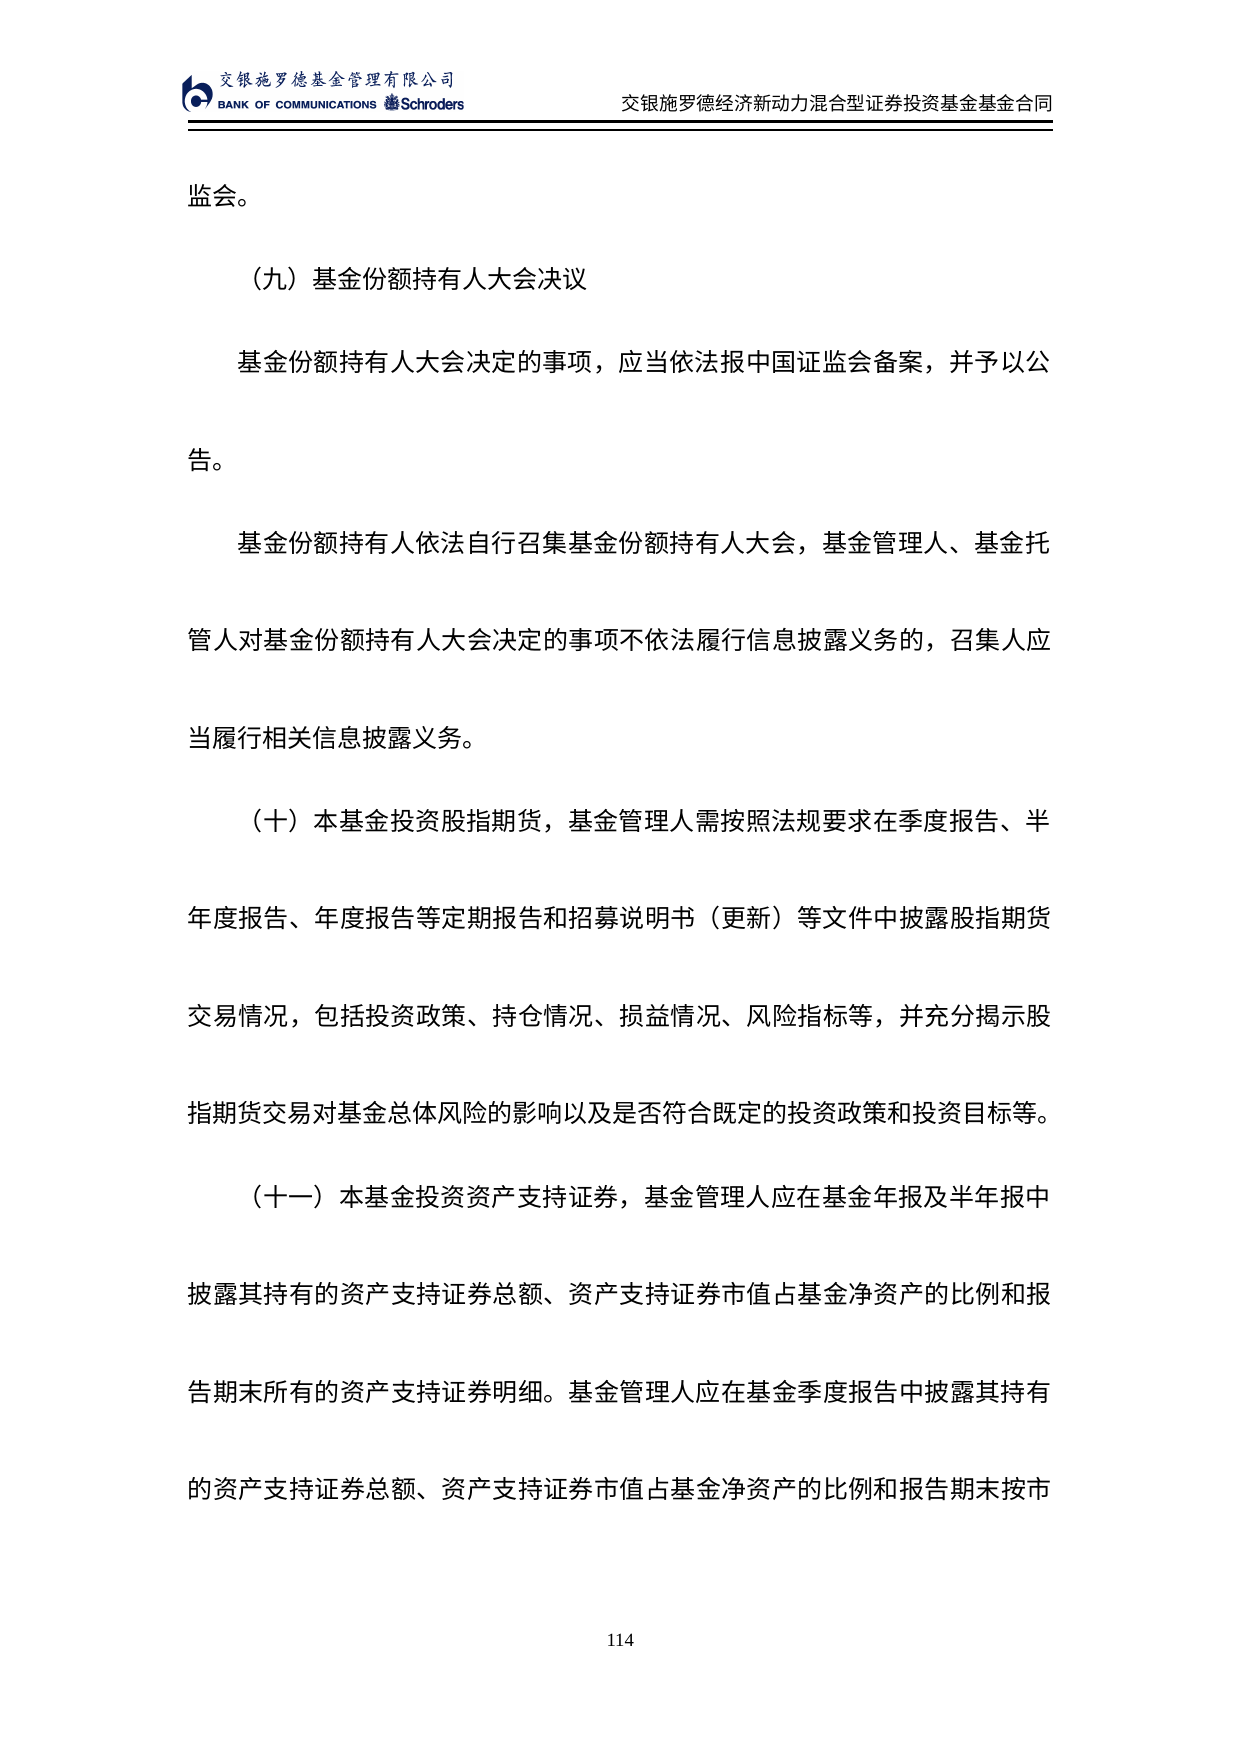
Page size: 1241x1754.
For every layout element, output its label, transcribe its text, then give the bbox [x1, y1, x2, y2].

text （十）本基金投资股指期货，基金管理人需按照法规要求在季度报告、半年度报告、年度报告等定期报告和招募说明书（更新）等文件中披露股指期货交易情况，包括投资政策、持仓情况、损益情况、风险指标等，并充分揭示股指期货交易对基金总体风险的影响以及是否符合既定的投资政策和投资目标等。 [187, 787, 1053, 1144]
picture [182, 71, 464, 112]
text 基金份额持有人依法自行召集基金份额持有人大会，基金管理人、基金托管人对基金份额持有人大会决定的事项不依法履行信息披露义务的，召集人应当履行相关信息披露义务。 [187, 509, 1053, 769]
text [187, 1163, 1053, 1520]
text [187, 162, 1053, 227]
text 基金份额持有人大会决定的事项，应当依法报中国证监会备案，并予以公告。 [187, 328, 1053, 491]
text （九）基金份额持有人大会决议 [187, 245, 1053, 310]
